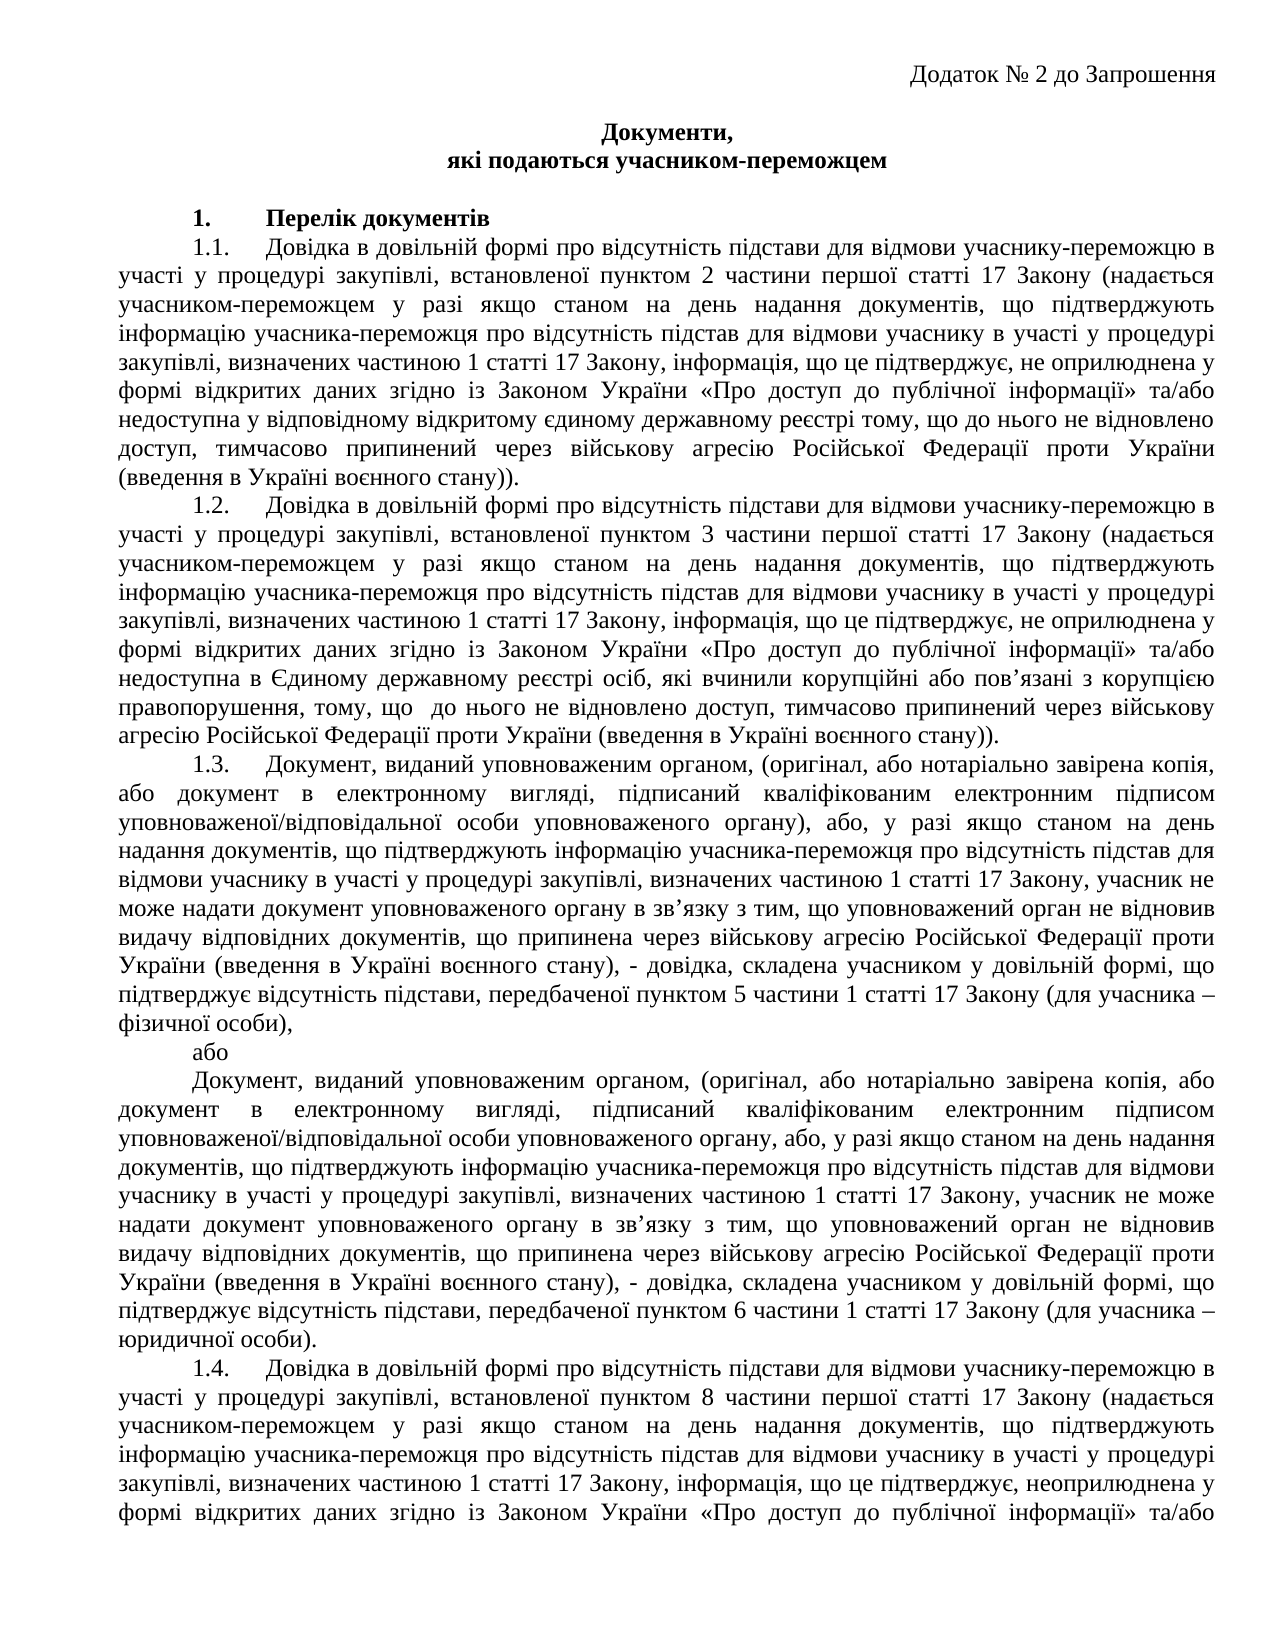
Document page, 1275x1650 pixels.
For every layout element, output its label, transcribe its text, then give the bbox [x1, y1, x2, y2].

list Перелік документів [118, 203, 1216, 232]
list Документ, виданий уповноваженим органом, (оригінал, або нотаріально завірена копія, або документ в електронному вигляді, підписаний кваліфікованим електронним підписом уповноваженої/відповідальної особи уповноваженого органу), або, у разі якщо станом на день надання документів, що підтверджують інформацію учасника-переможця про відсутність підстав для відмови учаснику в участі у процедурі закупівлі, визначених частиною 1 статті 17 Закону, учасник не може надати документ уповноваженого органу в зв’язку з тим, що уповноважений орган не відновив видачу відповідних документів, що припинена через військову агресію Російської Федерації проти України (введення в Україні воєнного стану), - довідка, складена учасником у довільній формі, що підтверджує відсутність підстави, передбаченої пунктом 5 частини 1 статті 17 Закону (для учасника – фізичної особи), [118, 749, 1216, 1037]
text які подаються учасником-переможцем [118, 145, 1216, 174]
list Довідка в довільній формі про відсутність підстави для відмови учаснику-переможцю в участі у процедурі закупівлі, встановленої пунктом 3 частини першої статті 17 Закону (надається учасником-переможцем у разі якщо станом на день надання документів, що підтверджують інформацію учасника-переможця про відсутність підстав для відмови учаснику в участі у процедурі закупівлі, визначених частиною 1 статті 17 Закону, інформація, що це підтверджує, не оприлюднена у формі відкритих даних згідно із Законом України «Про доступ до публічної інформації» та/або недоступна в Єдиному державному реєстрі осіб, які вчинили корупційні або пов’язані з корупцією правопорушення, тому, що до нього не відновлено доступ, тимчасово припинений через військову агресію Російської Федерації проти України (введення в Україні воєнного стану)). [118, 490, 1216, 749]
list або [192, 1037, 1216, 1065]
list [118, 1353, 1216, 1525]
list Довідка в довільній формі про відсутність підстави для відмови учаснику-переможцю в участі у процедурі закупівлі, встановленої пунктом 2 частини першої статті 17 Закону (надається учасником-переможцем у разі якщо станом на день надання документів, що підтверджують інформацію учасника-переможця про відсутність підстав для відмови учаснику в участі у процедурі закупівлі, визначених частиною 1 статті 17 Закону, інформація, що це підтверджує, не оприлюднена у формі відкритих даних згідно із Законом України «Про доступ до публічної інформації» та/або недоступна у відповідному відкритому єдиному державному реєстрі тому, що до нього не відновлено доступ, тимчасово припинений через військову агресію Російської Федерації проти України (введення в Україні воєнного стану)). [118, 232, 1216, 490]
text Документи, [118, 117, 1216, 145]
text Документ, виданий уповноваженим органом, (оригінал, або нотаріально завірена копія, або документ в електронному вигляді, підписаний кваліфікованим електронним підписом уповноваженої/відповідальної особи уповноваженого органу, або, у разі якщо станом на день надання документів, що підтверджують інформацію учасника-переможця про відсутність підстав для відмови учаснику в участі у процедурі закупівлі, визначених частиною 1 статті 17 Закону, учасник не може надати документ уповноваженого органу в зв’язку з тим, що уповноважений орган не відновив видачу відповідних документів, що припинена через військову агресію Російської Федерації проти України (введення в Україні воєнного стану), - довідка, складена учасником у довільній формі, що підтверджує відсутність підстави, передбаченої пунктом 6 частини 1 статті 17 Закону (для учасника – юридичної особи). [118, 1065, 1216, 1353]
text Додаток № 2 до Запрошення [709, 59, 1216, 88]
